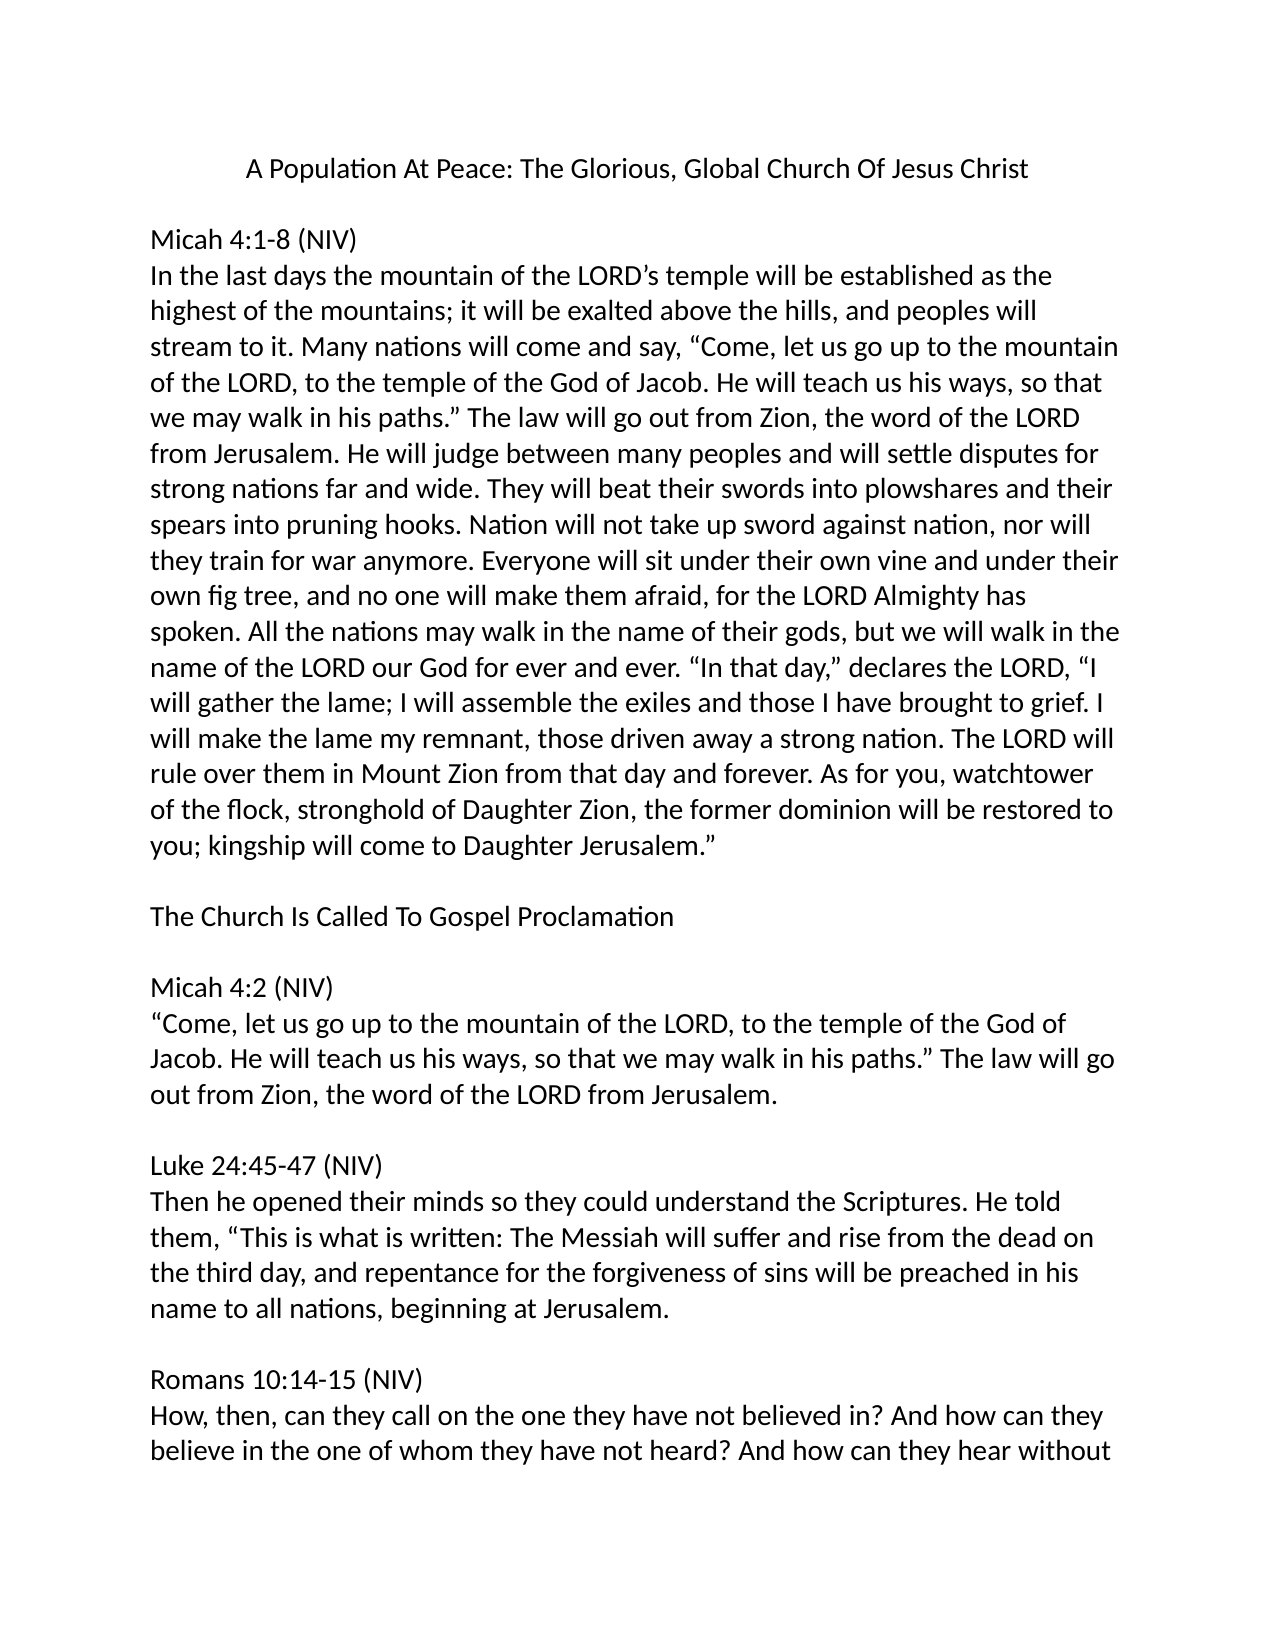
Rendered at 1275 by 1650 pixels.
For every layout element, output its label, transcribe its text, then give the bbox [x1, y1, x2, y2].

text Micah 4:2 (NIV) [150, 969, 1125, 1005]
text “Come, let us go up to the mountain of the LORD, to the temple of the God of Jacob. He will teach us his ways, so that we may walk in his paths.” The law will go out from Zion, the word of the LORD from Jerusalem. [150, 1005, 1125, 1112]
text In the last days the mountain of the LORD’s temple will be established as the highest of the mountains; it will be exalted above the hills, and peoples will stream to it. Many nations will come and say, “Come, let us go up to the mountain of the LORD, to the temple of the God of Jacob. He will teach us his ways, so that we may walk in his paths.” The law will go out from Zion, the word of the LORD from Jerusalem. He will judge between many peoples and will settle disputes for strong nations far and wide. They will beat their swords into plowshares and their spears into pruning hooks. Nation will not take up sword against nation, nor will they train for war anymore. Everyone will sit under their own vine and under their own fig tree, and no one will make them afraid, for the LORD Almighty has spoken. All the nations may walk in the name of their gods, but we will walk in the name of the LORD our God for ever and ever. “In that day,” declares the LORD, “I will gather the lame; I will assemble the exiles and those I have brought to grief. I will make the lame my remnant, those driven away a strong nation. The LORD will rule over them in Mount Zion from that day and forever. As for you, watchtower of the flock, stronghold of Daughter Zion, the former dominion will be restored to you; kingship will come to Daughter Jerusalem.” [150, 257, 1125, 862]
text Romans 10:14-15 (NIV) [150, 1361, 1125, 1397]
text Then he opened their minds so they could understand the Scriptures. He told them, “This is what is written: The Messiah will suffer and rise from the dead on the third day, and repentance for the forgiveness of sins will be preached in his name to all nations, beginning at Jerusalem. [150, 1183, 1125, 1326]
text Luke 24:45-47 (NIV) [150, 1147, 1125, 1183]
text Micah 4:1-8 (NIV) [150, 221, 1125, 257]
text A Population At Peace: The Glorious, Global Church Of Jesus Christ [150, 150, 1125, 186]
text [150, 1397, 1125, 1468]
text The Church Is Called To Gospel Proclamation [150, 898, 1125, 934]
